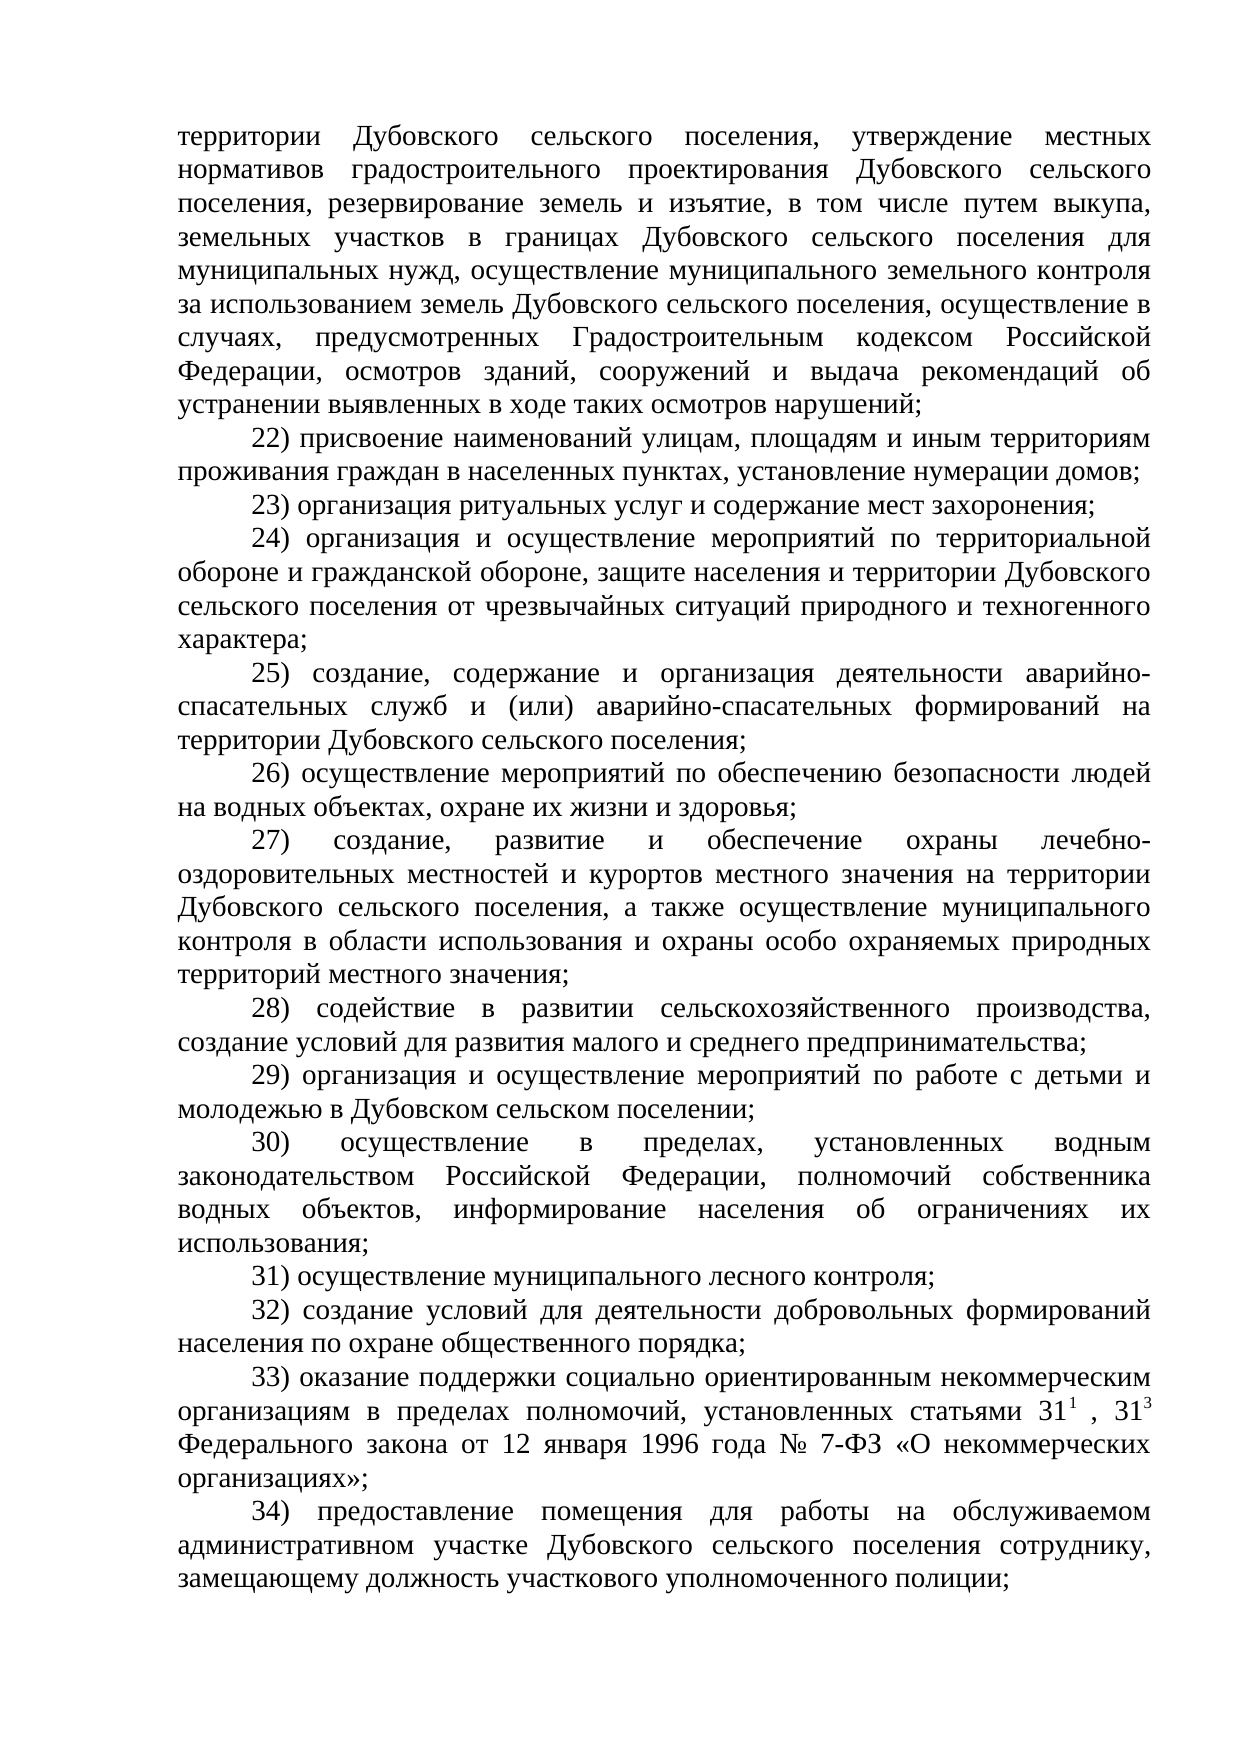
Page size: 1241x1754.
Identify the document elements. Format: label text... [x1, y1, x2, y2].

text 32) создание условий для деятельности добровольных формирований населения по охране общественного порядка; [177, 1292, 1152, 1359]
text 25) создание, содержание и организация деятельности аварийно-спасательных служб и (или) аварийно-спасательных формирований на территории Дубовского сельского поселения; [177, 655, 1152, 755]
text 33) оказание поддержки социально ориентированным некоммерческим организациям в пределах полномочий, установленных статьями 311 , 313 Федерального закона от 12 января 1996 года № 7-ФЗ «О некоммерческих организациях»; [177, 1359, 1152, 1493]
text 30) осуществление в пределах, установленных водным законодательством Российской Федерации, полномочий собственника водных объектов, информирование населения об ограничениях их использования; [177, 1124, 1152, 1258]
text 23) организация ритуальных услуг и содержание мест захоронения; [177, 487, 1152, 521]
text 27) создание, развитие и обеспечение охраны лечебно-оздоровительных местностей и курортов местного значения на территории Дубовского сельского поселения, а также осуществление муниципального контроля в области использования и охраны особо охраняемых природных территорий местного значения; [177, 822, 1152, 990]
text 34) предоставление помещения для работы на обслуживаемом административном участке Дубовского сельского поселения сотруднику, замещающему должность участкового уполномоченного полиции; [177, 1493, 1152, 1594]
text 26) осуществление мероприятий по обеспечению безопасности людей на водных объектах, охране их жизни и здоровья; [177, 755, 1152, 822]
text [177, 118, 1152, 420]
text 31) осуществление муниципального лесного контроля; [177, 1258, 1152, 1292]
text 22) присвоение наименований улицам, площадям и иным территориям проживания граждан в населенных пунктах, установление нумерации домов; [177, 420, 1152, 487]
text 24) организация и осуществление мероприятий по территориальной обороне и гражданской обороне, защите населения и территории Дубовского сельского поселения от чрезвычайных ситуаций природного и техногенного характера; [177, 521, 1152, 655]
text 28) содействие в развитии сельскохозяйственного производства, создание условий для развития малого и среднего предпринимательства; [177, 990, 1152, 1057]
text 29) организация и осуществление мероприятий по работе с детьми и молодежью в Дубовском сельском поселении; [177, 1057, 1152, 1124]
